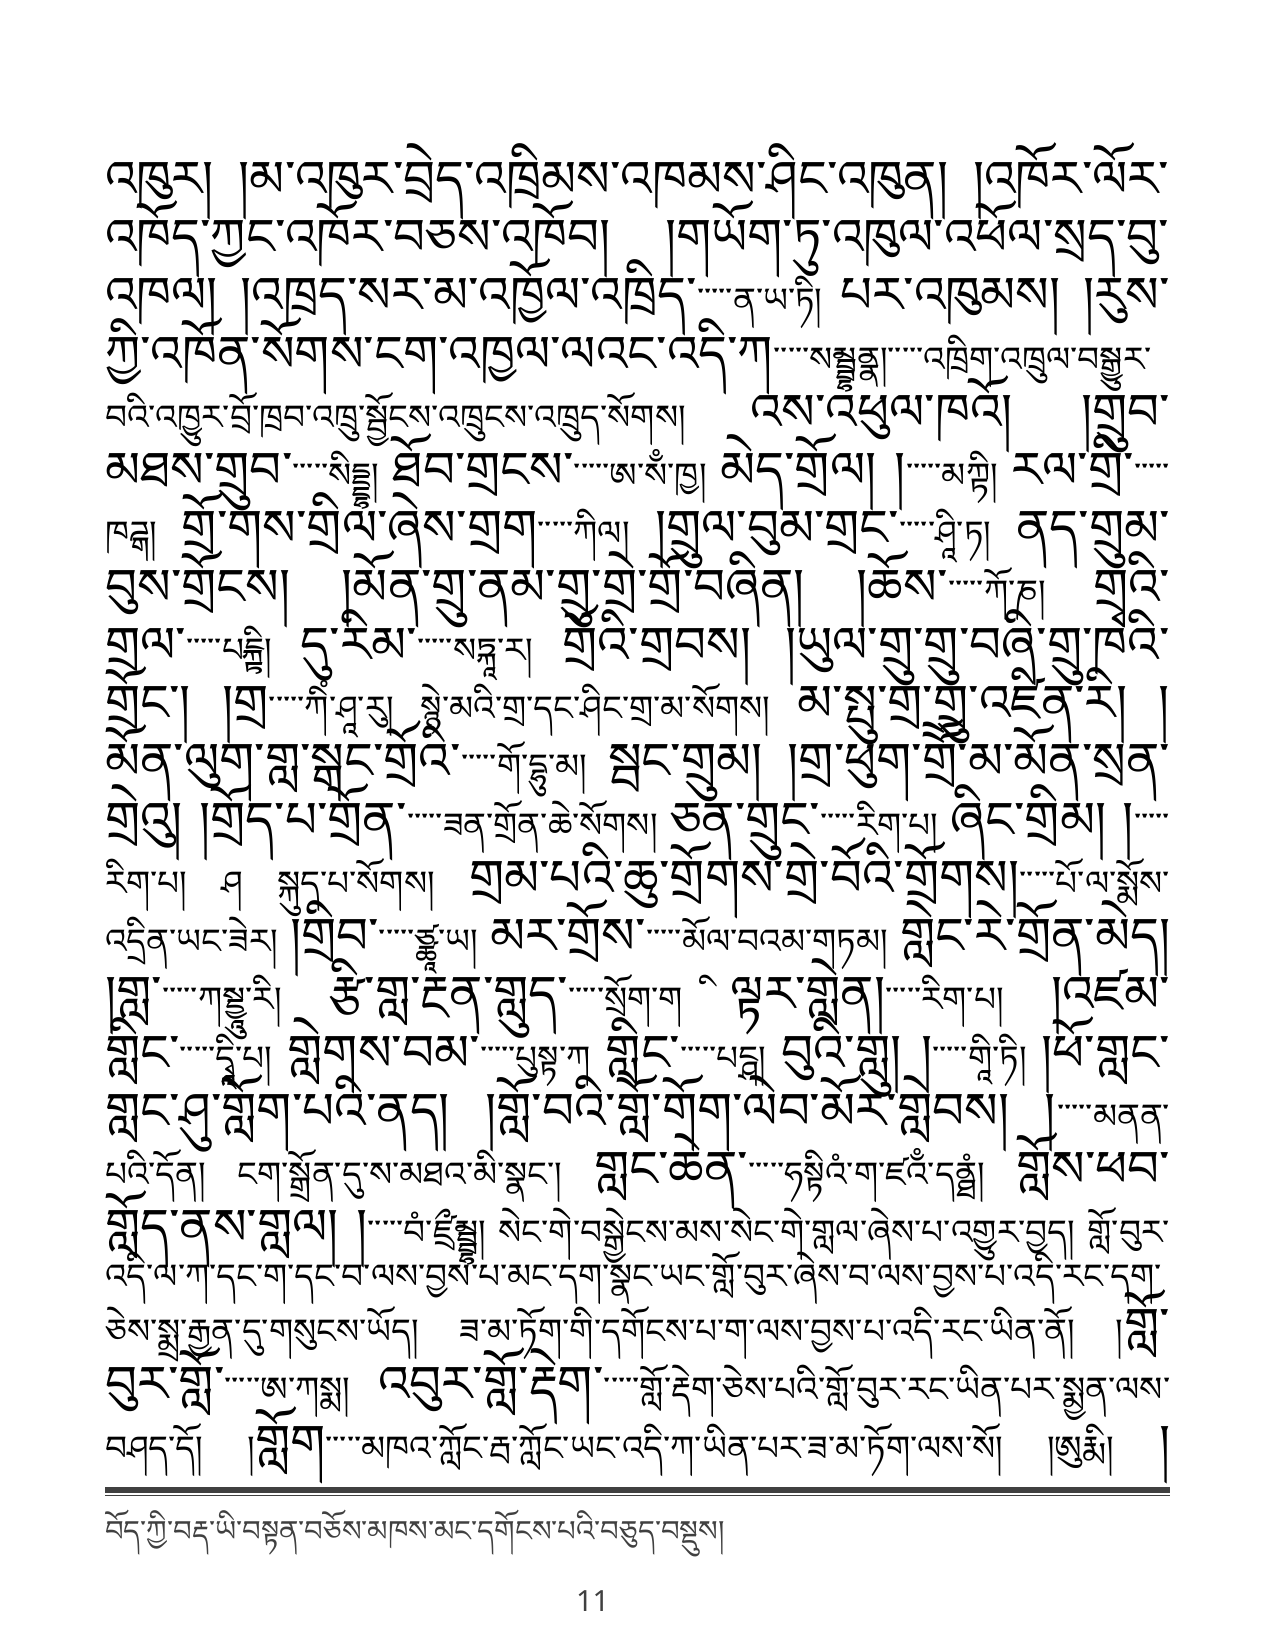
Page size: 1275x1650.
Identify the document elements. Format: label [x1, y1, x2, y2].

text [105, 150, 1170, 1472]
